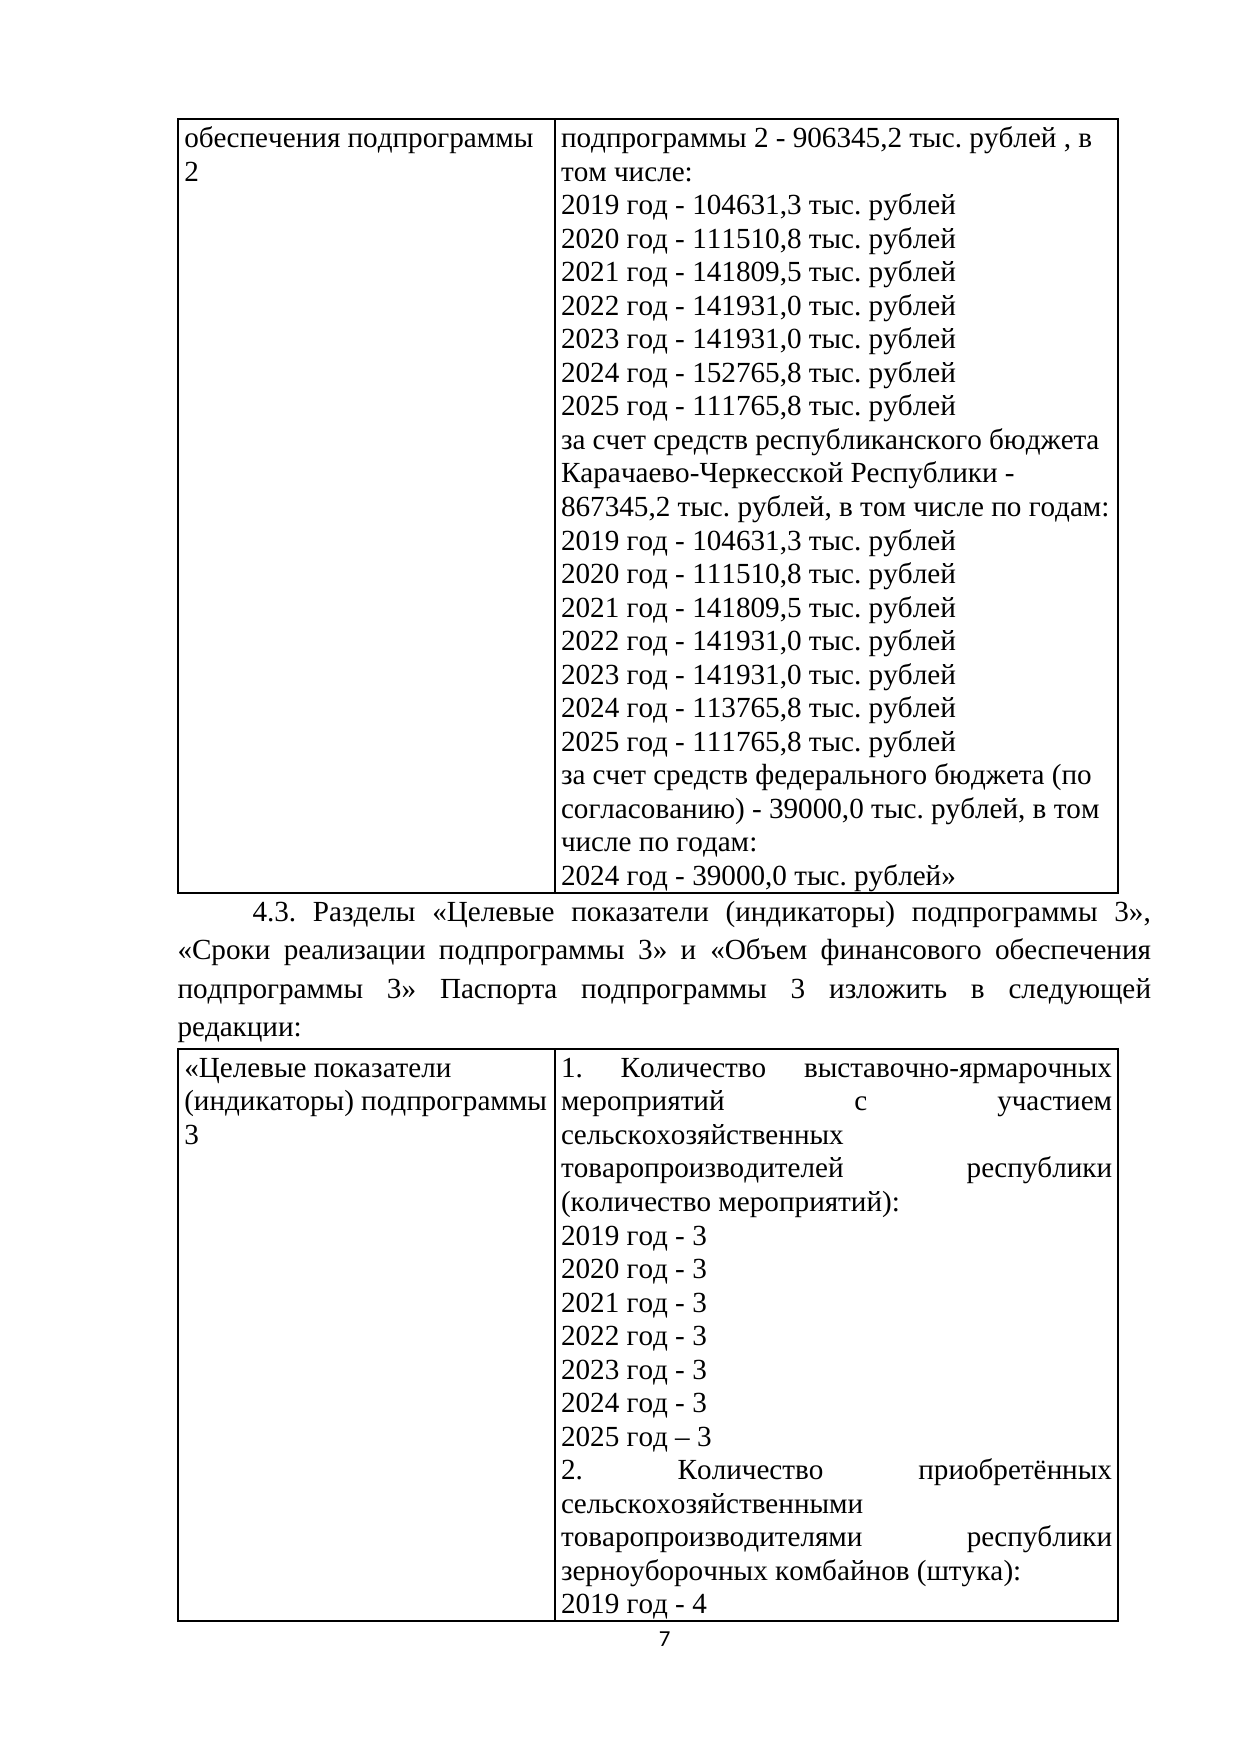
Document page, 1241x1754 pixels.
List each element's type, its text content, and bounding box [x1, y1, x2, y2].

text 4.3. Разделы «Целевые показатели (индикаторы) подпрограммы 3», «Сроки реализации подпрограммы 3» и «Объем финансового обеспечения подпрограммы 3» Паспорта подпрограммы 3 изложить в следующей редакции: [177, 894, 1152, 1043]
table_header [556, 1050, 1117, 1620]
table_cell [556, 120, 1117, 892]
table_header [179, 1050, 554, 1620]
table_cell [179, 120, 554, 892]
